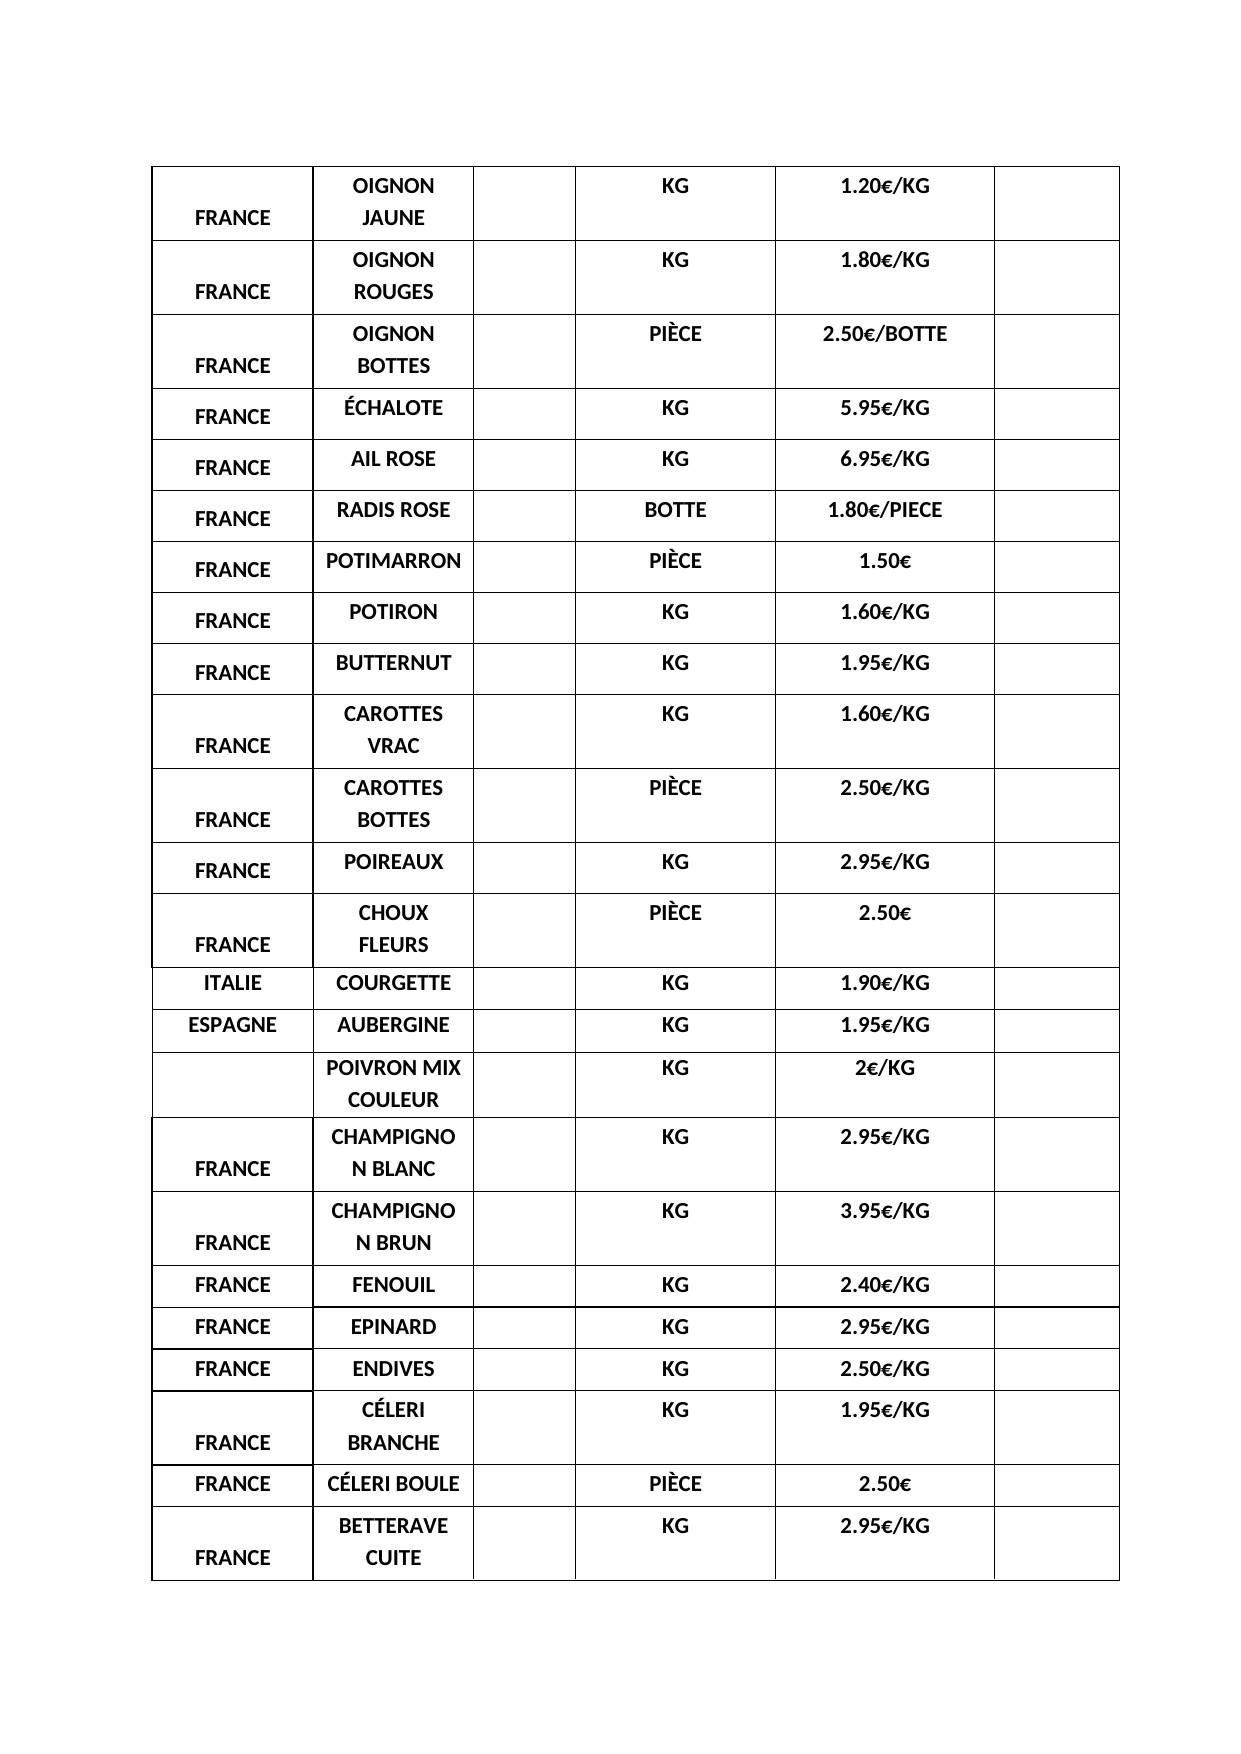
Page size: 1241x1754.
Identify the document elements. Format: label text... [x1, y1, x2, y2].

table_cell 1.80€/KG [776, 241, 994, 313]
table_cell 2.50€/BOTTE [776, 315, 994, 387]
table_cell CHAMPIGNON BLANC [314, 1118, 473, 1191]
table_cell OIGNON ROUGES [314, 241, 473, 313]
table_cell [995, 593, 1119, 643]
table_cell [995, 389, 1119, 438]
table_cell [995, 843, 1119, 893]
table_cell KG [576, 1010, 775, 1052]
table_cell 2.50€ [776, 1465, 994, 1506]
table_cell [995, 1192, 1119, 1264]
table_cell FRANCE [153, 843, 312, 893]
table_cell [995, 1118, 1119, 1191]
table_cell [474, 440, 575, 489]
table_cell 1.20€/KG [776, 167, 994, 239]
table_cell OIGNON BOTTES [314, 315, 473, 387]
table_cell KG [576, 1349, 775, 1390]
table_cell FRANCE [153, 167, 312, 239]
table_cell PIÈCE [576, 542, 775, 592]
table_cell COURGETTE [314, 968, 473, 1009]
table_cell 2.40€/KG [776, 1266, 994, 1306]
table_cell [474, 894, 575, 967]
table_cell [474, 843, 575, 893]
table_cell OIGNON JAUNE [314, 167, 473, 239]
table_cell [995, 542, 1119, 592]
table_cell [995, 769, 1119, 842]
table_cell FRANCE [153, 894, 312, 967]
table_cell POTIMARRON [314, 542, 473, 592]
table_cell FRANCE [153, 644, 312, 694]
table_cell [995, 1308, 1119, 1348]
table_cell FRANCE [153, 491, 312, 541]
table_cell FRANCE [153, 1192, 312, 1264]
table_cell [474, 389, 575, 438]
table_cell FRANCE [153, 1392, 312, 1464]
table_cell FRANCE [153, 1466, 312, 1506]
table_cell KG [576, 1053, 775, 1117]
table_cell BETTERAVE CUITE [314, 1507, 473, 1579]
table_cell 2.95€/KG [776, 1308, 994, 1348]
table_cell 1.80€/PIECE [776, 491, 994, 541]
table_cell 1.90€/KG [776, 968, 994, 1009]
table_cell BUTTERNUT [314, 644, 473, 694]
table_cell PIÈCE [576, 315, 775, 387]
table_cell [995, 695, 1119, 768]
table_cell [474, 1465, 575, 1506]
table_cell [995, 440, 1119, 489]
table_cell [995, 1010, 1119, 1052]
table_cell 1.95€/KG [776, 1010, 994, 1052]
table_cell FRANCE [153, 1308, 312, 1348]
table_cell 1.60€/KG [776, 695, 994, 768]
table_cell FENOUIL [314, 1266, 473, 1306]
table_cell [474, 1192, 575, 1264]
table_cell [995, 1507, 1119, 1579]
table_cell [474, 167, 575, 239]
table_cell [474, 1118, 575, 1191]
table_cell [995, 167, 1119, 239]
table_cell FRANCE [153, 593, 312, 643]
table_cell FRANCE [153, 769, 312, 842]
table_cell FRANCE [153, 389, 312, 438]
table_cell FRANCE [153, 1266, 312, 1306]
table_cell 2€/KG [776, 1053, 994, 1117]
table_cell 5.95€/KG [776, 389, 994, 438]
table_cell CHAMPIGNON BRUN [314, 1192, 473, 1264]
table_cell [474, 1391, 575, 1464]
table_cell [995, 1266, 1119, 1306]
table_cell [474, 1010, 575, 1052]
table_cell 2.95€/KG [776, 843, 994, 893]
table_cell 2.95€/KG [776, 1507, 994, 1579]
table_cell [995, 1053, 1119, 1117]
table_cell [474, 241, 575, 313]
table_cell CAROTTES BOTTES [314, 769, 473, 842]
table_cell FRANCE [153, 440, 312, 489]
table_cell KG [576, 241, 775, 313]
table_cell [995, 1349, 1119, 1390]
table_cell BOTTE [576, 491, 775, 541]
table_cell [474, 968, 575, 1009]
table_cell PIÈCE [576, 1465, 775, 1506]
table_cell KG [576, 593, 775, 643]
table_cell 1.60€/KG [776, 593, 994, 643]
table_cell 2.50€ [776, 894, 994, 967]
table_cell KG [576, 644, 775, 694]
table_cell [474, 491, 575, 541]
table_cell [474, 542, 575, 592]
table_cell ITALIE [153, 968, 313, 1009]
table_cell KG [576, 1507, 775, 1579]
table_cell [474, 1507, 575, 1579]
table_cell POIREAUX [314, 843, 473, 893]
table_cell CAROTTES VRAC [314, 695, 473, 768]
table_cell [995, 894, 1119, 967]
table_cell [474, 644, 575, 694]
table_cell [474, 1349, 575, 1390]
table_cell KG [576, 167, 775, 239]
table_cell [995, 1391, 1119, 1464]
table_cell KG [576, 843, 775, 893]
table_cell [474, 695, 575, 768]
table_cell KG [576, 440, 775, 489]
table_cell KG [576, 1266, 775, 1306]
table_cell AUBERGINE [314, 1010, 473, 1052]
table_cell 6.95€/KG [776, 440, 994, 489]
table_cell ESPAGNE [153, 1010, 313, 1052]
table_cell KG [576, 1391, 775, 1464]
table_cell 3.95€/KG [776, 1192, 994, 1264]
table_cell FRANCE [153, 1507, 312, 1579]
table_cell [995, 644, 1119, 694]
table_cell CHOUX FLEURS [314, 894, 473, 967]
table_cell ÉCHALOTE [314, 389, 473, 438]
table_cell PIÈCE [576, 769, 775, 842]
table_cell 2.95€/KG [776, 1118, 994, 1191]
table_cell 2.50€/KG [776, 769, 994, 842]
table_cell CÉLERI BOULE [314, 1465, 473, 1506]
table_cell FRANCE [153, 695, 312, 768]
table_cell FRANCE [153, 542, 312, 592]
table_cell KG [576, 968, 775, 1009]
table_cell 1.95€/KG [776, 644, 994, 694]
table_cell KG [576, 1118, 775, 1191]
table_cell [474, 315, 575, 387]
table_cell FRANCE [153, 241, 312, 313]
table_cell [474, 593, 575, 643]
table_cell [995, 1465, 1119, 1506]
table_cell [474, 769, 575, 842]
table_cell [995, 241, 1119, 313]
table_cell KG [576, 1308, 775, 1348]
table_cell CÉLERI BRANCHE [314, 1391, 473, 1464]
table_cell KG [576, 695, 775, 768]
table_cell 1.50€ [776, 542, 994, 592]
table_cell FRANCE [153, 315, 312, 387]
table_cell PIÈCE [576, 894, 775, 967]
table_cell FRANCE [153, 1350, 312, 1390]
table_cell RADIS ROSE [314, 491, 473, 541]
table_cell [474, 1266, 575, 1306]
table_cell FRANCE [153, 1118, 312, 1191]
table_cell 2.50€/KG [776, 1349, 994, 1390]
table_cell AIL ROSE [314, 440, 473, 489]
table_cell EPINARD [314, 1308, 473, 1348]
table_cell [995, 315, 1119, 387]
table_cell [474, 1053, 575, 1117]
table_cell KG [576, 1192, 775, 1264]
table_cell POIVRON MIX COULEUR [314, 1053, 473, 1117]
table_cell [474, 1308, 575, 1348]
table_cell 1.95€/KG [776, 1391, 994, 1464]
table_cell [995, 491, 1119, 541]
table_cell ENDIVES [314, 1349, 473, 1390]
table_cell [995, 968, 1119, 1009]
table_cell POTIRON [314, 593, 473, 643]
table_cell [153, 1053, 313, 1117]
table_cell KG [576, 389, 775, 438]
